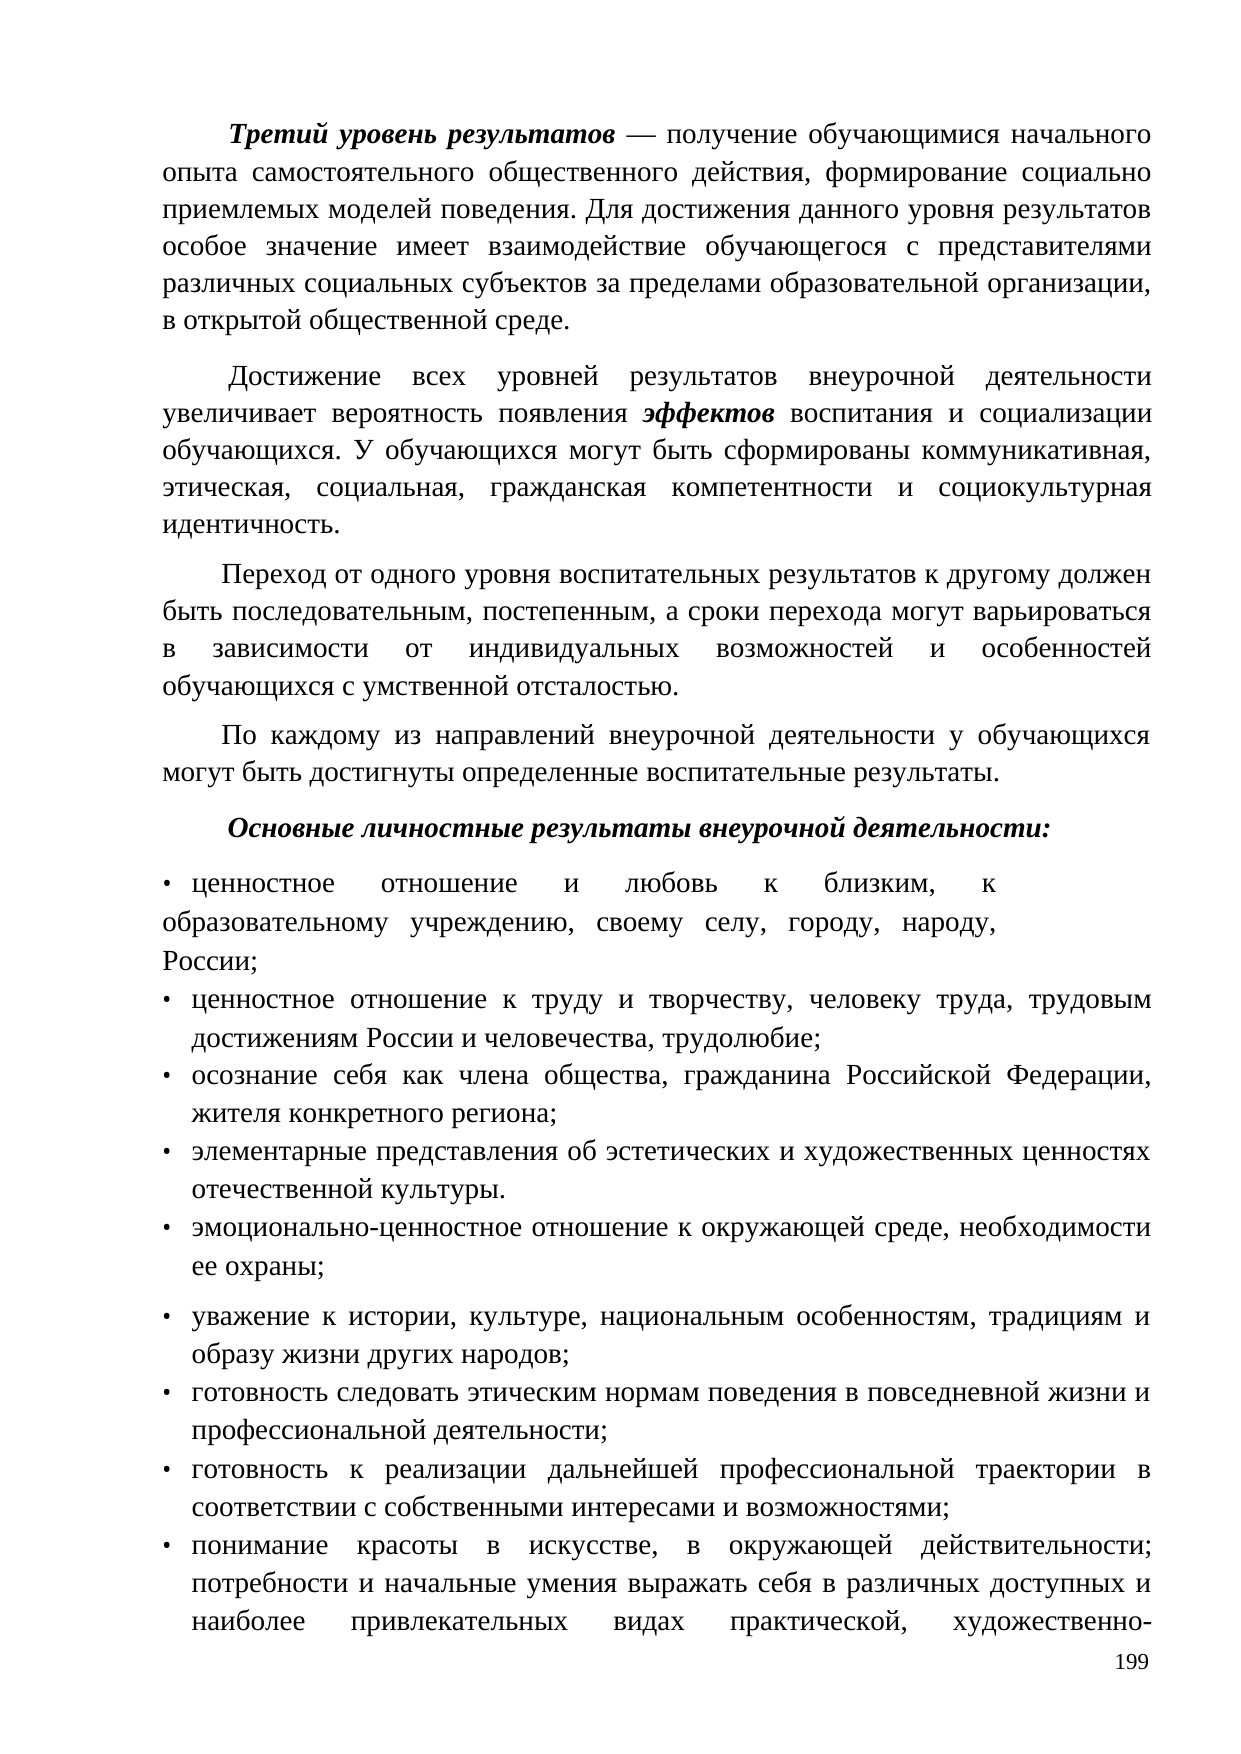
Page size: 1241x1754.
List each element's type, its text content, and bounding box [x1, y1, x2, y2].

list готовность к реализации дальнейшей профессиональной траектории в соответствии с собственными интересами и возможностями; [162, 1451, 1151, 1523]
list эмоционально-ценностное отношение к окружающей среде, необходимости ее охраны; [162, 1209, 1152, 1282]
subtitle Основные личностные результаты внеурочной деятельности: [180, 811, 1098, 844]
text Достижение всех уровней результатов внеурочной деятельности увеличивает вероятность появления эффектов воспитания и социализации обучающихся. У обучающихся могут быть сформированы коммуникативная, этическая, социальная, гражданская компетентности и социокультурная идентичность. [162, 358, 1152, 540]
list осознание себя как члена общества, гражданина Российской Федерации, жителя конкретного региона; [162, 1057, 1152, 1129]
list ценностное отношение к труду и творчеству, человеку труда, трудовым достижениям России и человечества, трудолюбие; [162, 981, 1152, 1053]
list уважение к истории, культуре, национальным особенностям, традициям и образу жизни других народов; [162, 1298, 1151, 1369]
text По каждому из направлений внеурочной деятельности у обучающихся могут быть достигнуты определенные воспитательные результаты. [162, 717, 1151, 788]
list ценностное отношение и любовь к близким, к образовательному учреждению, своему селу, городу, народу, России; [162, 865, 996, 976]
list готовность следовать этическим нормам поведения в повседневной жизни и профессиональной деятельности; [162, 1374, 1151, 1446]
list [162, 1527, 1152, 1636]
text Переход от одного уровня воспитательных результатов к другому должен быть последовательным, постепенным, а сроки перехода могут варьироваться в зависимости от индивидуальных возможностей и особенностей обучающихся с умственной отсталостью. [162, 556, 1152, 701]
list элементарные представления об эстетических и художественных ценностях отечественной культуры. [162, 1133, 1151, 1204]
text Третий уровень результатов — получение обучающимися начального опыта самостоятельного общественного действия, формирование социально приемлемых моделей поведения. Для достижения данного уровня результатов особое значение имеет взаимодействие обучающегося с представителями различных социальных субъектов за пределами образовательной организации, в открытой общественной среде. [162, 117, 1152, 336]
